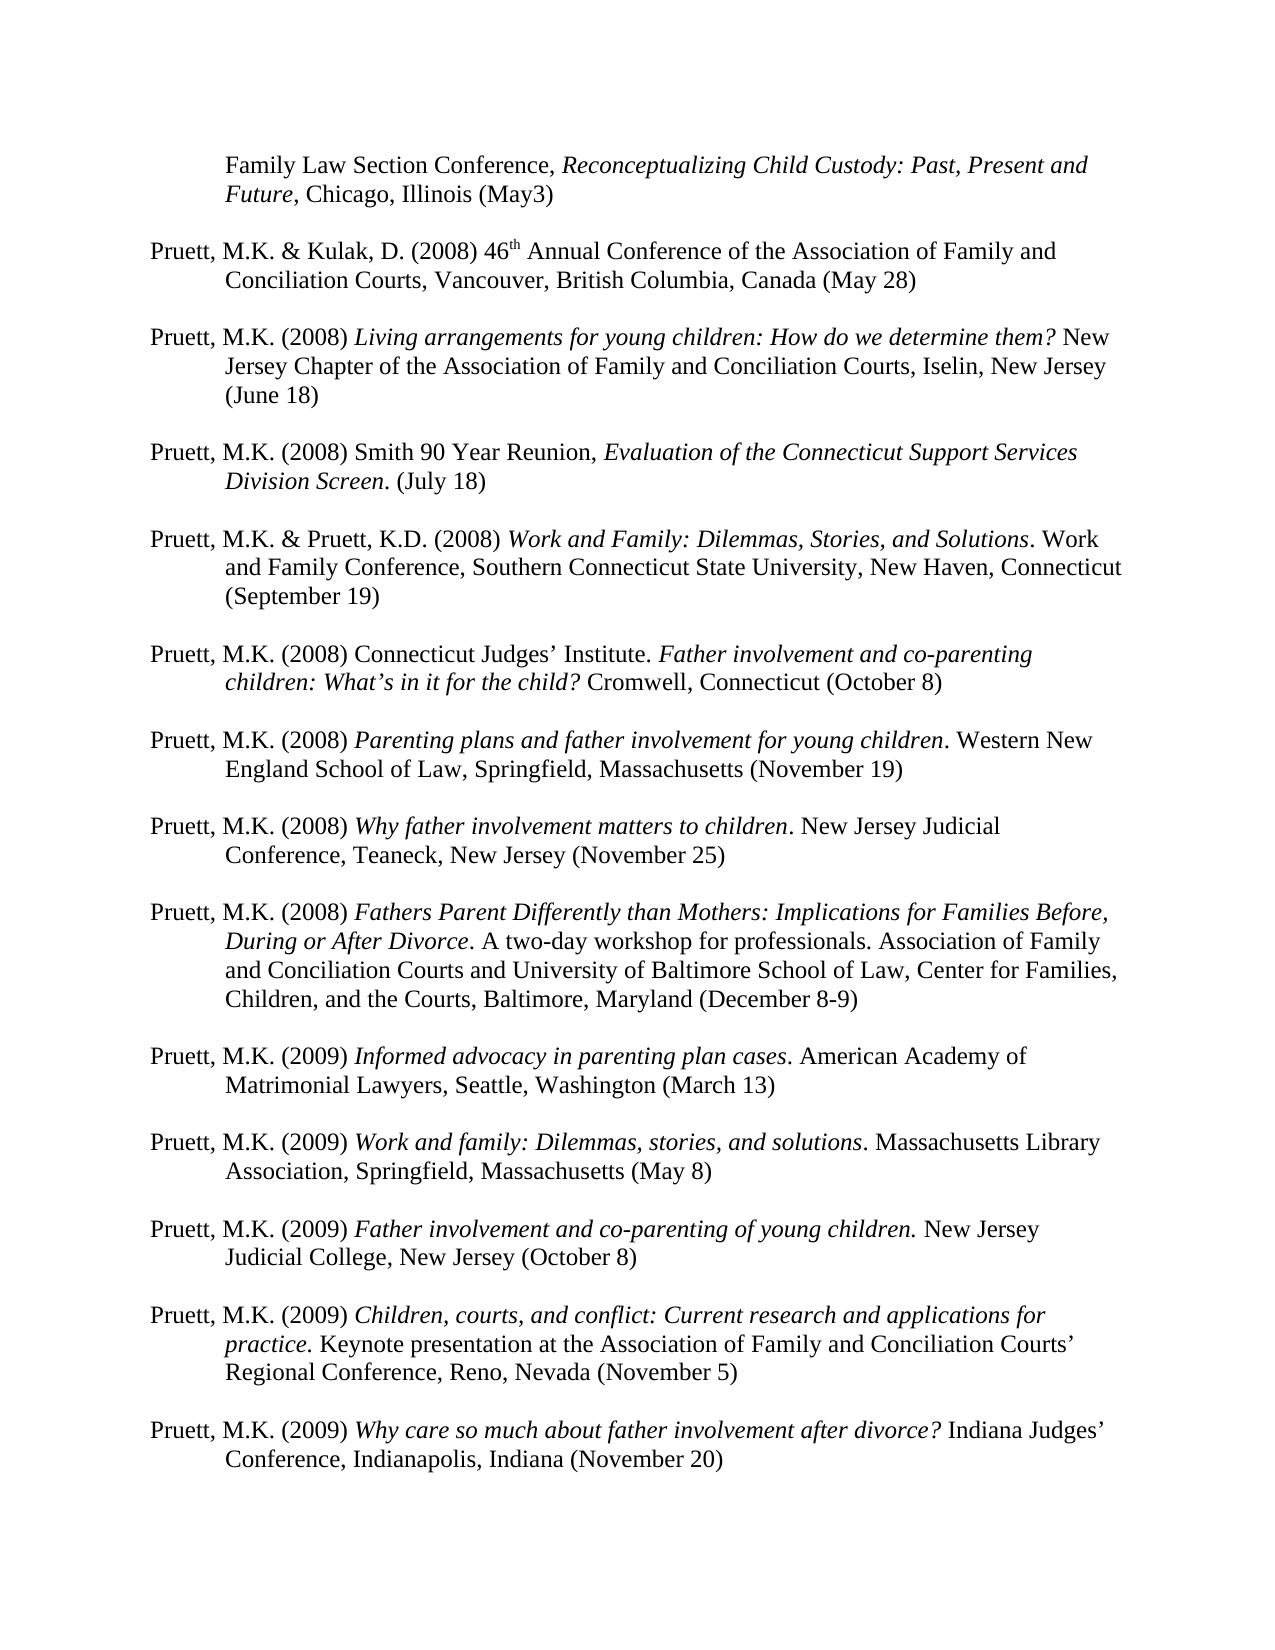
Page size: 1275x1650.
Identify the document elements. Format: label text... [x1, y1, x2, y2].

text and Family Conference, Southern Connecticut State University, New Haven, Connecticut [150, 552, 1125, 581]
text Judicial College, New Jersey (October 8) [150, 1242, 1125, 1271]
text Family Law Section Conference, Reconceptualizing Child Custody: Past, Present and [150, 150, 1125, 179]
text Pruett, M.K. (2009) Work and family: Dilemmas, stories, and solutions. Massachusetts Library [150, 1127, 1125, 1156]
text Regional Conference, Reno, Nevada (November 5) [150, 1357, 1125, 1386]
text (June 18) [150, 380, 1125, 409]
text and Conciliation Courts and University of Baltimore School of Law, Center for Families, [150, 955, 1125, 984]
text England School of Law, Springfield, Massachusetts (November 19) [150, 754, 1125, 782]
text Conciliation Courts, Vancouver, British Columbia, Canada (May 28) [150, 265, 1125, 294]
text Jersey Chapter of the Association of Family and Conciliation Courts, Iselin, New Jersey [150, 351, 1125, 380]
text (September 19) [150, 581, 1125, 610]
text Association, Springfield, Massachusetts (May 8) [150, 1156, 1125, 1185]
text During or After Divorce. A two-day workshop for professionals. Association of Family [150, 926, 1125, 955]
text Pruett, M.K. (2008) Fathers Parent Differently than Mothers: Implications for Families Before, [150, 897, 1125, 926]
text Matrimonial Lawyers, Seattle, Washington (March 13) [150, 1070, 1125, 1099]
text Pruett, M.K. (2008) Why father involvement matters to children. New Jersey Judicial [150, 811, 1125, 840]
text Pruett, M.K. & Pruett, K.D. (2008) Work and Family: Dilemmas, Stories, and Solutions. Work [150, 524, 1125, 552]
text Pruett, M.K. (2009) Children, courts, and conflict: Current research and applications for [150, 1300, 1125, 1329]
text Pruett, M.K. (2009) Father involvement and co-parenting of young children. New Jersey [150, 1214, 1125, 1242]
text Conference, Teaneck, New Jersey (November 25) [150, 840, 1125, 869]
text Pruett, M.K. (2008) Smith 90 Year Reunion, Evaluation of the Connecticut Support Services [150, 437, 1125, 466]
text Division Screen. (July 18) [150, 466, 1125, 495]
text practice. Keynote presentation at the Association of Family and Conciliation Courts’ [150, 1329, 1125, 1357]
text Pruett, M.K. (2009) Informed advocacy in parenting plan cases. American Academy of [150, 1041, 1125, 1070]
text Future, Chicago, Illinois (May3) [150, 179, 1125, 207]
text Pruett, M.K. (2008) Living arrangements for young children: How do we determine them? New [150, 322, 1125, 351]
text Pruett, M.K. & Kulak, D. (2008) 46th Annual Conference of the Association of Family and [150, 236, 1125, 265]
text Pruett, M.K. (2009) Why care so much about father involvement after divorce? Indiana Judges’ [150, 1415, 1125, 1444]
text Pruett, M.K. (2008) Connecticut Judges’ Institute. Father involvement and co-parenting [150, 639, 1125, 667]
text Children, and the Courts, Baltimore, Maryland (December 8-9) [150, 984, 1125, 1012]
text Pruett, M.K. (2008) Parenting plans and father involvement for young children. Western New [150, 725, 1125, 754]
text children: What’s in it for the child? Cromwell, Connecticut (October 8) [150, 667, 1125, 696]
text Conference, Indianapolis, Indiana (November 20) [150, 1444, 1125, 1472]
